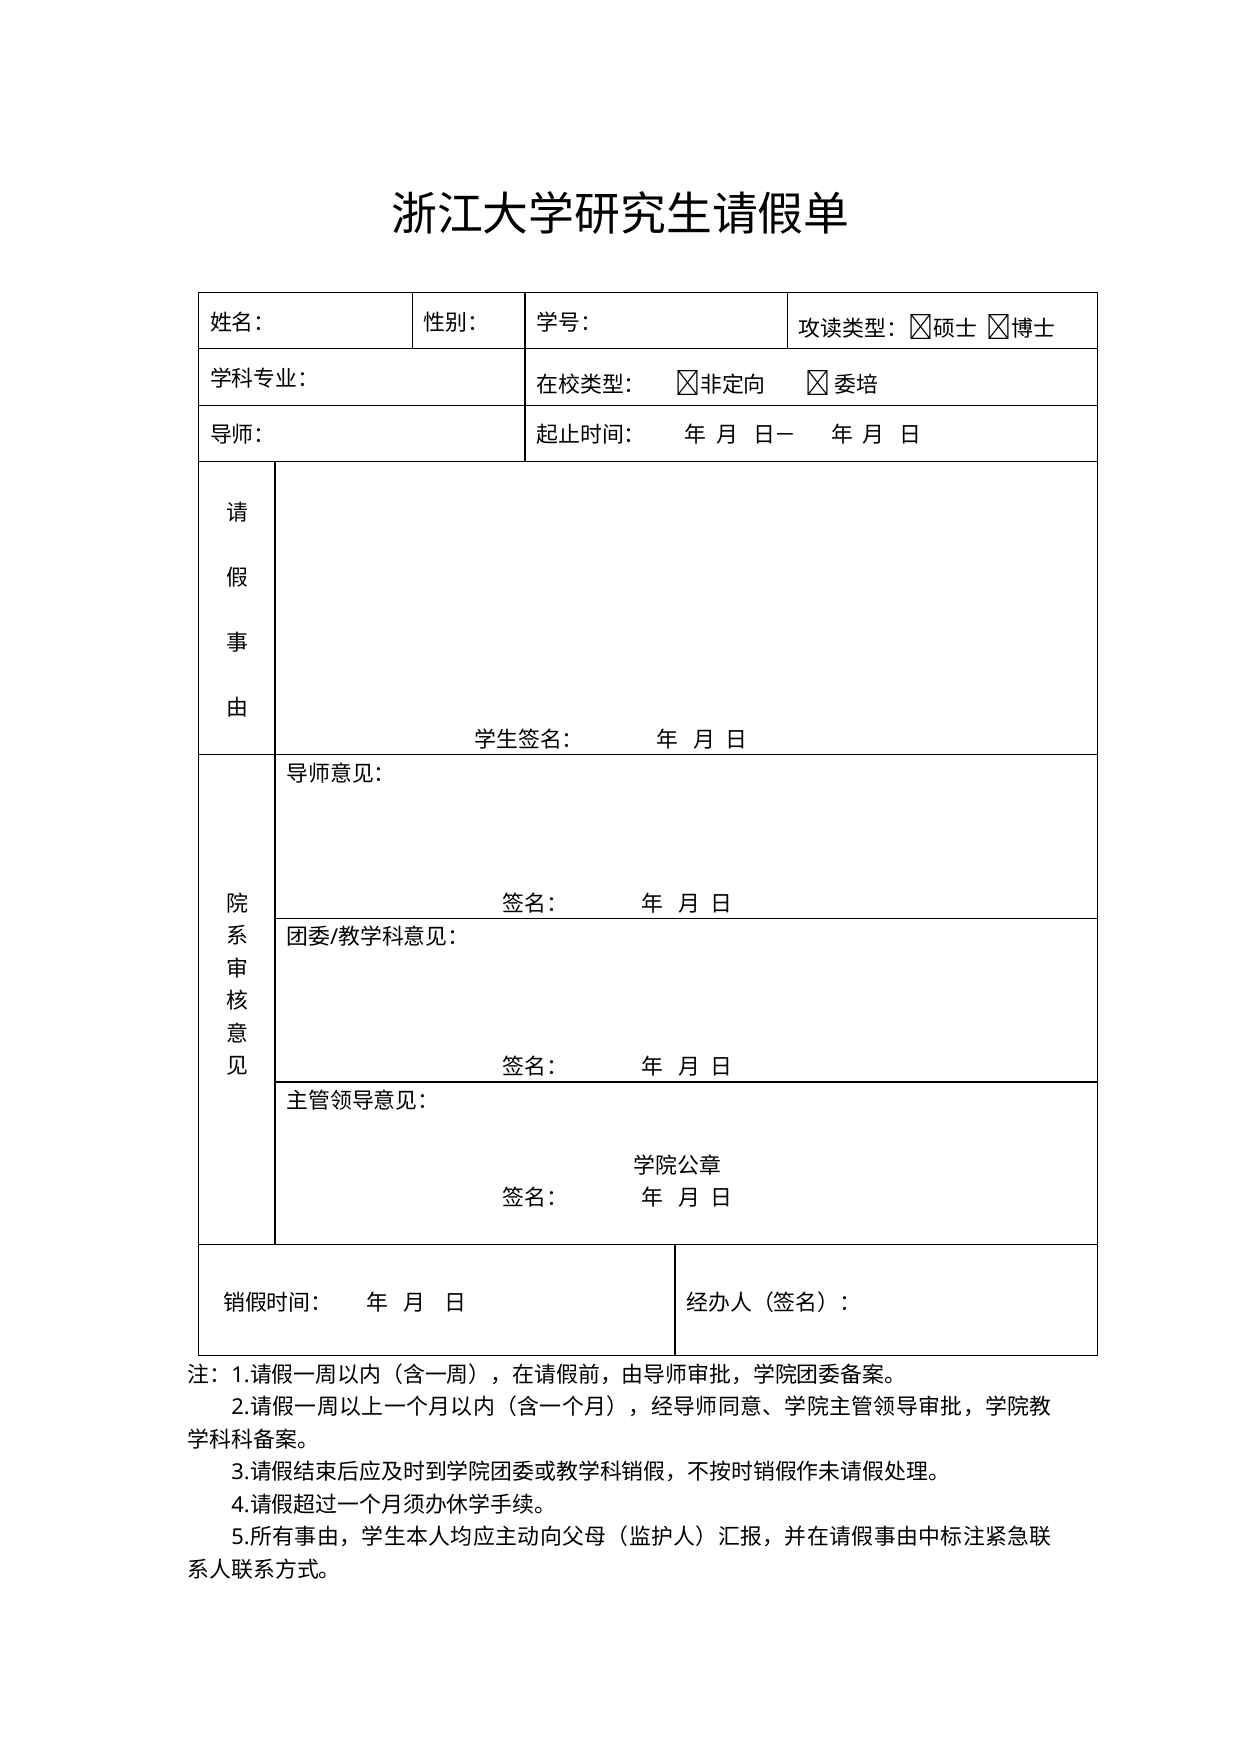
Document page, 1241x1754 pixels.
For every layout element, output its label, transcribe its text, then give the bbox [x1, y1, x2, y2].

table_cell 起止时间： 年 月 日－ 年 月 日 [526, 406, 1097, 461]
text 4.请假超过一个月须办休学手续。 [187, 1486, 1053, 1519]
text 注：1.请假一周以内（含一周），在请假前，由导师审批，学院团委备案。 [187, 1356, 1053, 1389]
text 浙江大学研究生请假单 [187, 162, 1053, 259]
table_cell 经办人（签名）： [676, 1245, 1097, 1355]
table_cell 导师意见： 签名： 年 月 日 [276, 755, 1097, 918]
text 2.请假一周以上一个月以内（含一个月），经导师同意、学院主管领导审批，学院教学科科备案。 [187, 1389, 1053, 1454]
table_cell 销假时间： 年 月 日 [199, 1245, 674, 1355]
table_cell 请 假 事 由 [199, 462, 274, 754]
text 5.所有事由，学生本人均应主动向父母（监护人）汇报，并在请假事由中标注紧急联系人联系方式。 [187, 1519, 1053, 1584]
table_cell 院 系 审 核 意 见 [199, 755, 274, 1244]
text 3.请假结束后应及时到学院团委或教学科销假，不按时销假作未请假处理。 [187, 1454, 1053, 1486]
table_header 性别： [413, 293, 524, 348]
table_cell 在校类型： 非定向 委培 [526, 349, 1097, 404]
table_header 姓名： [199, 293, 412, 348]
table_cell 团委/教学科意见： 签名： 年 月 日 [276, 919, 1097, 1081]
table_cell 学生签名： 年 月 日 [276, 462, 1097, 754]
table_header 攻读类型：硕士 博士 [788, 293, 1097, 348]
table_header 学号： [526, 293, 787, 348]
table_cell 学科专业： [199, 349, 524, 404]
table_cell 导师： [199, 406, 524, 461]
table_cell 主管领导意见： 学院公章 签名： 年 月 日 [276, 1083, 1097, 1244]
